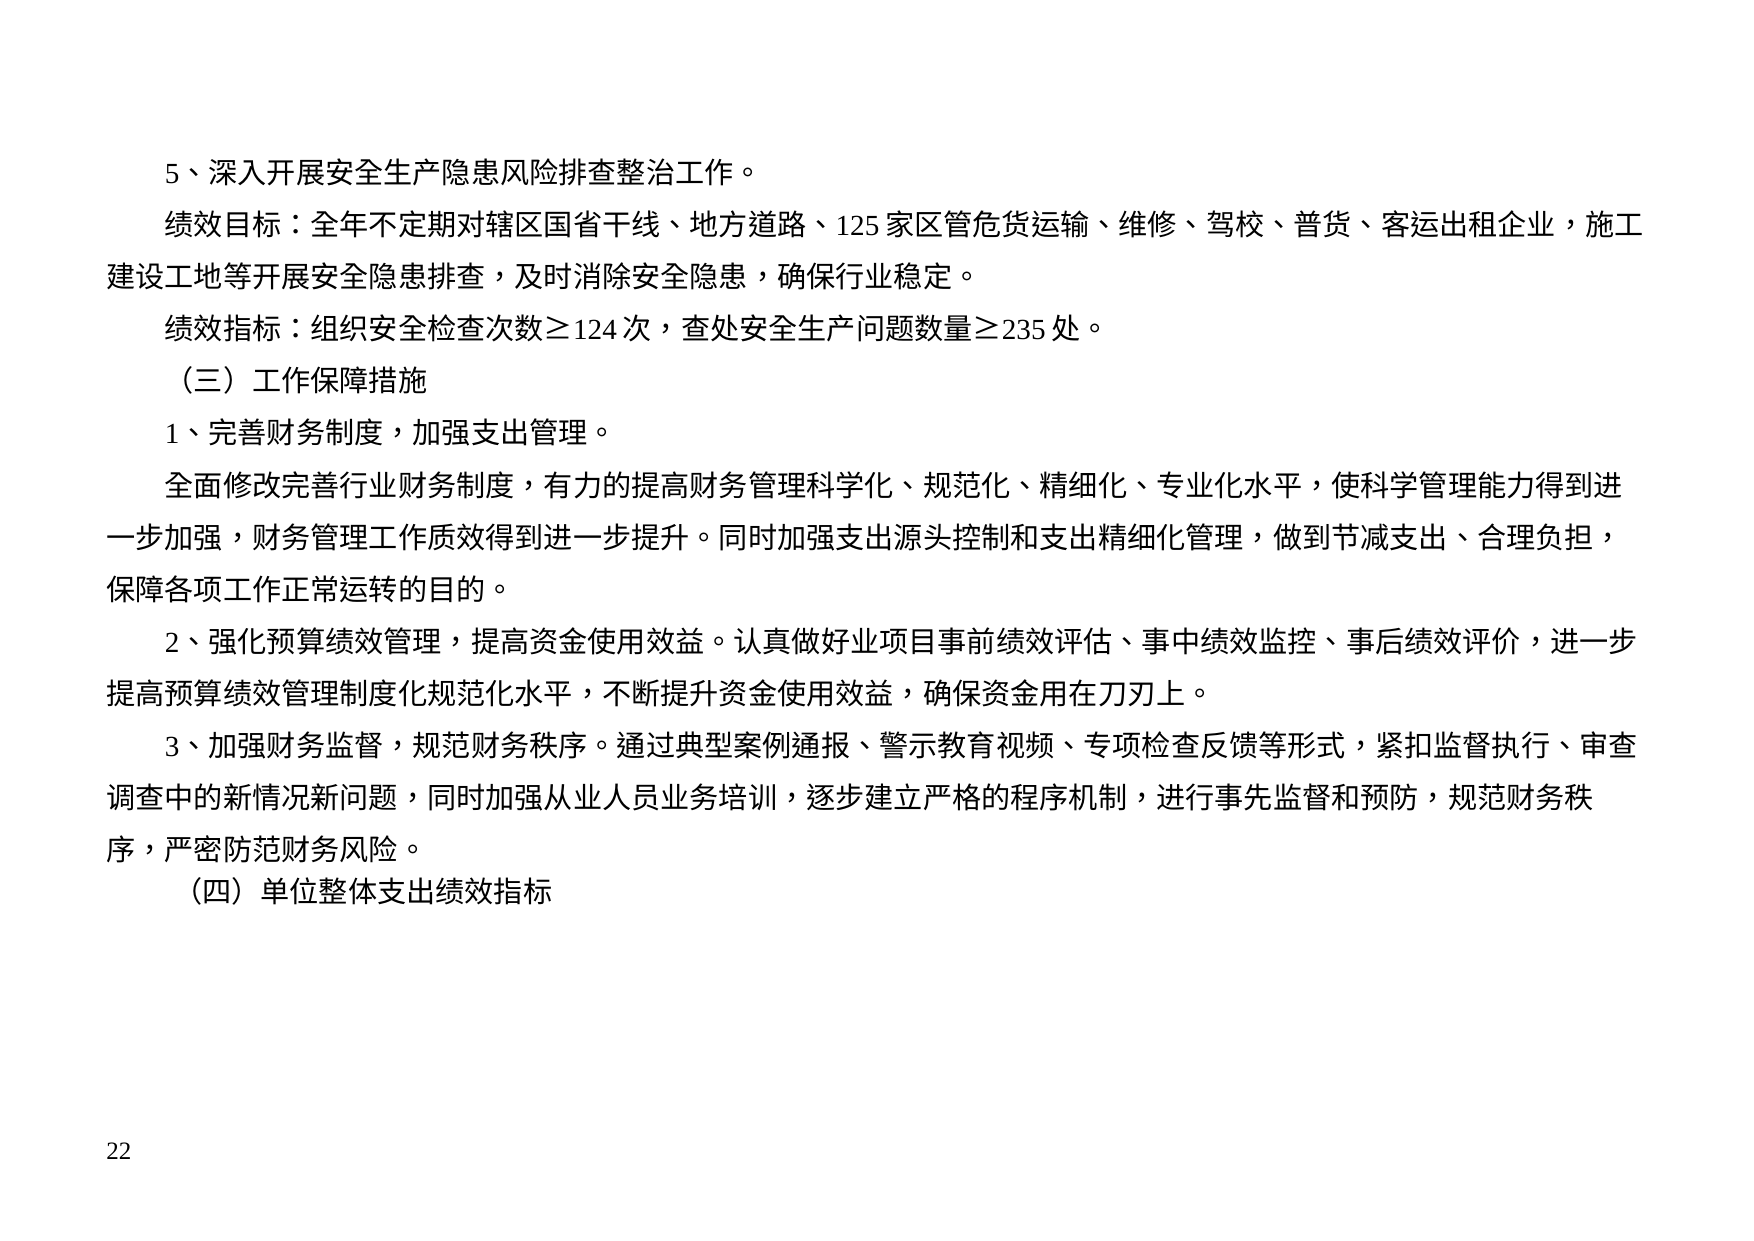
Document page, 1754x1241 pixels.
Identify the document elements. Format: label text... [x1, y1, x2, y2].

text 绩效目标：全年不定期对辖区国省干线、地方道路、125家区管危货运输、维修、驾校、普货、客运出租企业，施工建设工地等开展安全隐患排查，及时消除安全隐患，确保行业稳定。 [106, 194, 1648, 298]
text 2、强化预算绩效管理，提高资金使用效益。认真做好业项目事前绩效评估、事中绩效监控、事后绩效评价，进一步提高预算绩效管理制度化规范化水平，不断提升资金使用效益，确保资金用在刀刃上。 [106, 611, 1648, 715]
text （四）单位整体支出绩效指标 [106, 871, 1648, 911]
text 5、深入开展安全生产隐患风险排查整治工作。 [106, 142, 1648, 194]
text 1、完善财务制度，加强支出管理。 [106, 402, 1648, 454]
text 绩效指标：组织安全检查次数≥124次，查处安全生产问题数量≥235处。 [106, 298, 1648, 350]
text 3、加强财务监督，规范财务秩序。通过典型案例通报、警示教育视频、专项检查反馈等形式，紧扣监督执行、审查调查中的新情况新问题，同时加强从业人员业务培训，逐步建立严格的程序机制，进行事先监督和预防，规范财务秩序，严密防范财务风险。 [106, 715, 1648, 871]
text （三）工作保障措施 [106, 350, 1648, 402]
text 全面修改完善行业财务制度，有力的提高财务管理科学化、规范化、精细化、专业化水平，使科学管理能力得到进一步加强，财务管理工作质效得到进一步提升。同时加强支出源头控制和支出精细化管理，做到节减支出、合理负担，保障各项工作正常运转的目的。 [106, 454, 1648, 611]
